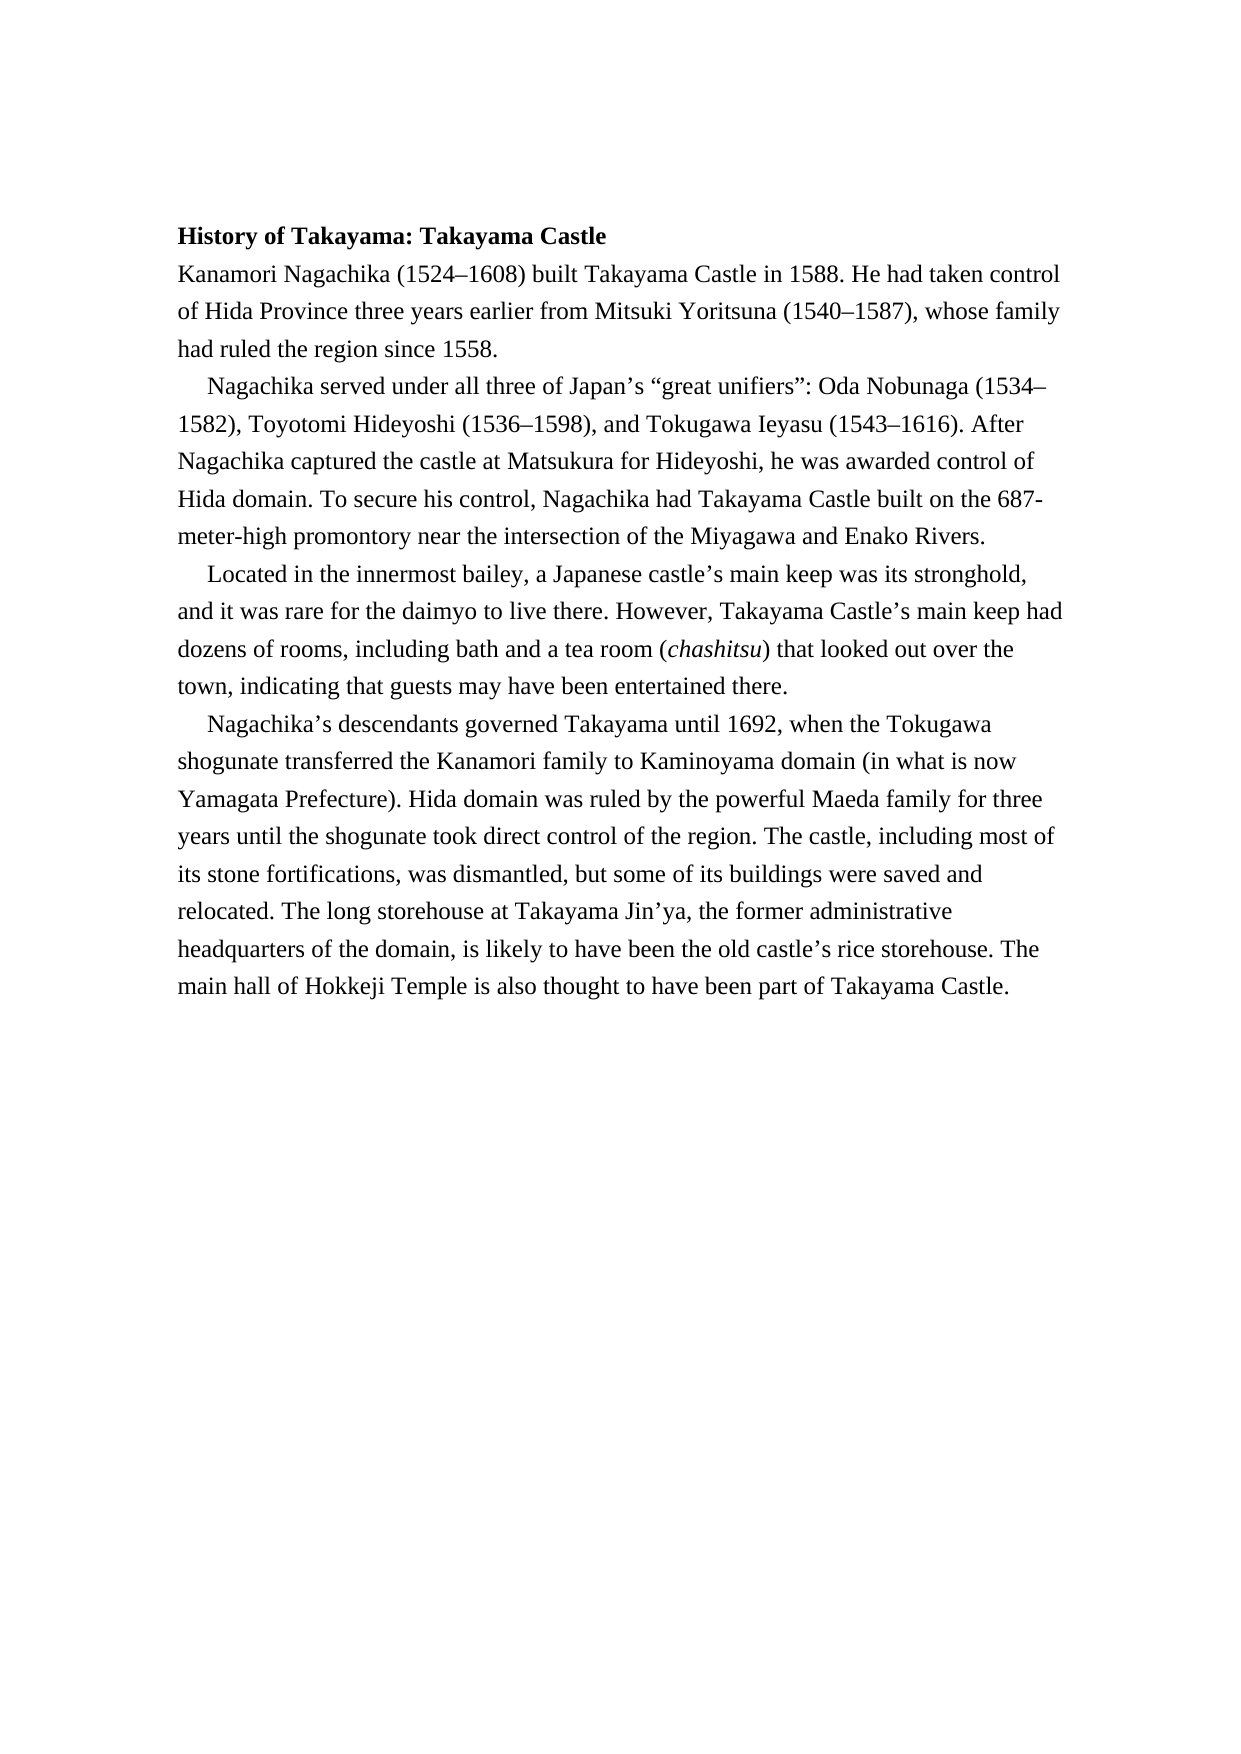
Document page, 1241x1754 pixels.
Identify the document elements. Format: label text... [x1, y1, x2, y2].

text Nagachika served under all three of Japan’s “great unifiers”: Oda Nobunaga (1534–1582), Toyotomi Hideyoshi (1536–1598), and Tokugawa Ieyasu (1543–1616). After Nagachika captured the castle at Matsukura for Hideyoshi, he was awarded control of Hida domain. To secure his control, Nagachika had Takayama Castle built on the 687-meter-high promontory near the intersection of the Miyagawa and Enako Rivers. [177, 367, 1063, 554]
text Nagachika’s descendants governed Takayama until 1692, when the Tokugawa shogunate transferred the Kanamori family to Kaminoyama domain (in what is now Yamagata Prefecture). Hida domain was ruled by the powerful Maeda family for three years until the shogunate took direct control of the region. The castle, including most of its stone fortifications, was dismantled, but some of its buildings were saved and relocated. The long storehouse at Takayama Jin’ya, the former administrative headquarters of the domain, is likely to have been the old castle’s rice storehouse. The main hall of Hokkeji Temple is also thought to have been part of Takayama Castle. [177, 704, 1063, 1004]
text Kanamori Nagachika (1524–1608) built Takayama Castle in 1588. He had taken control of Hida Province three years earlier from Mitsuki Yoritsuna (1540–1587), whose family had ruled the region since 1558. [177, 254, 1063, 367]
text Located in the innermost bailey, a Japanese castle’s main keep was its stronghold, and it was rare for the daimyo to live there. However, Takayama Castle’s main keep had dozens of rooms, including bath and a tea room (chashitsu) that looked out over the town, indicating that guests may have been entertained there. [177, 554, 1063, 704]
text History of Takayama: Takayama Castle [177, 217, 1063, 254]
